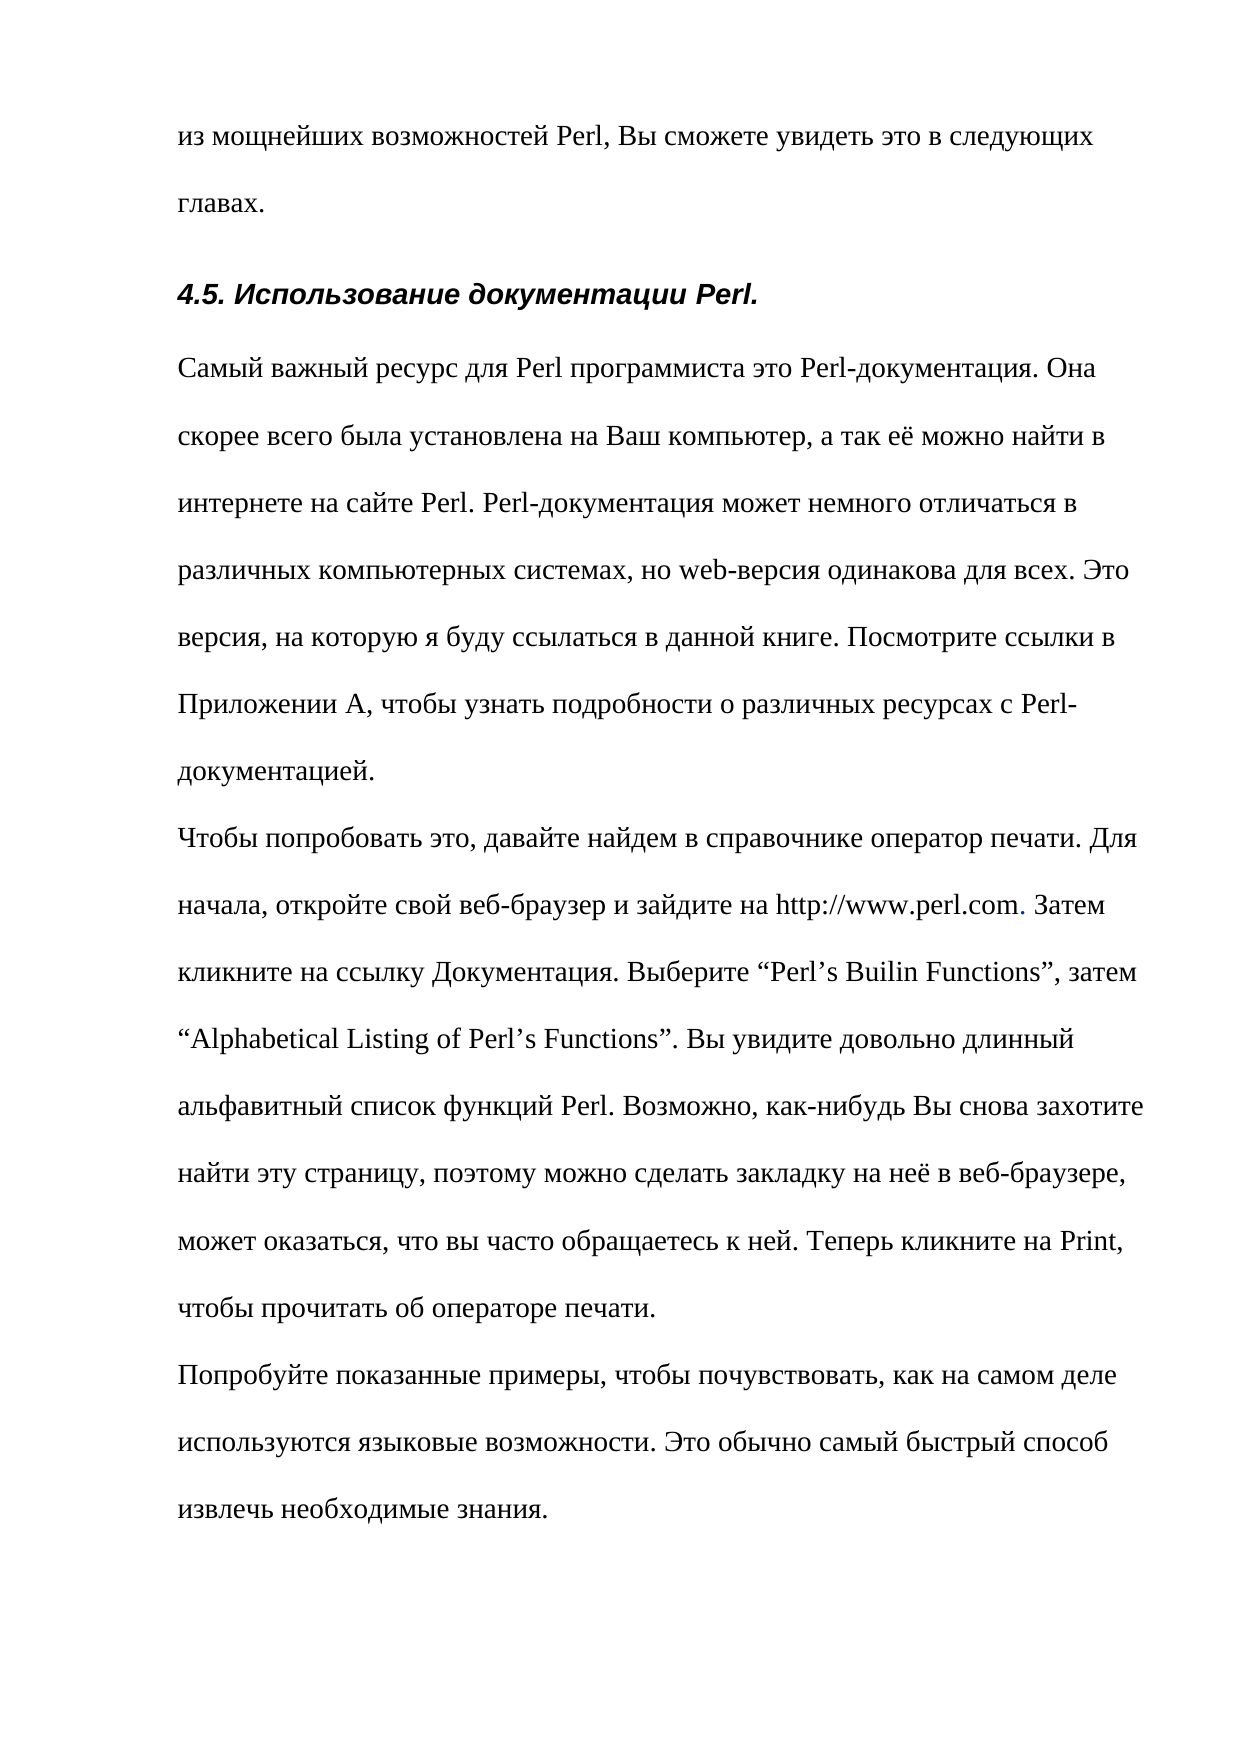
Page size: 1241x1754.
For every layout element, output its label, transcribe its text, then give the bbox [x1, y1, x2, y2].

subtitle 4.5. Использование документации Perl. [177, 277, 1152, 311]
text Чтобы попробовать это, давайте найдем в справочнике оператор печати. Для начала, откройте свой веб-браузер и зайдите на http://www.perl.com. Затем кликните на сcылку Документация. Выберите “Perl’s Builin Functions”, затем “Alphabetical Listing of Perl’s Functions”. Вы увидите довольно длинный альфавитный список функций Perl. Возможно, как-нибудь Вы снова захотите найти эту страницу, поэтому можно сделать закладку на неё в веб-браузере, может оказаться, что вы часто обращаетесь к ней. Теперь кликните на Print, чтобы прочитать об операторе печати. [177, 820, 1152, 1323]
text Самый важный ресурс для Perl программиста это Perl-документация. Она скорее всего была установлена на Ваш компьютер, а так её можно найти в интернете на сайте Perl. Perl-документация может немного отличаться в различных компьютерных системах, но web-версия одинакова для всех. Это версия, на которую я буду ссылаться в данной книге. Посмотрите ссылки в Приложении A, чтобы узнать подробности о различных ресурсах с Perl- документацией. [177, 351, 1152, 787]
text Попробуйте показанные примеры, чтобы почувствовать, как на самом деле используются языковые возможности. Это обычно самый быстрый способ извлечь необходимые знания. [177, 1357, 1152, 1524]
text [177, 118, 1152, 219]
